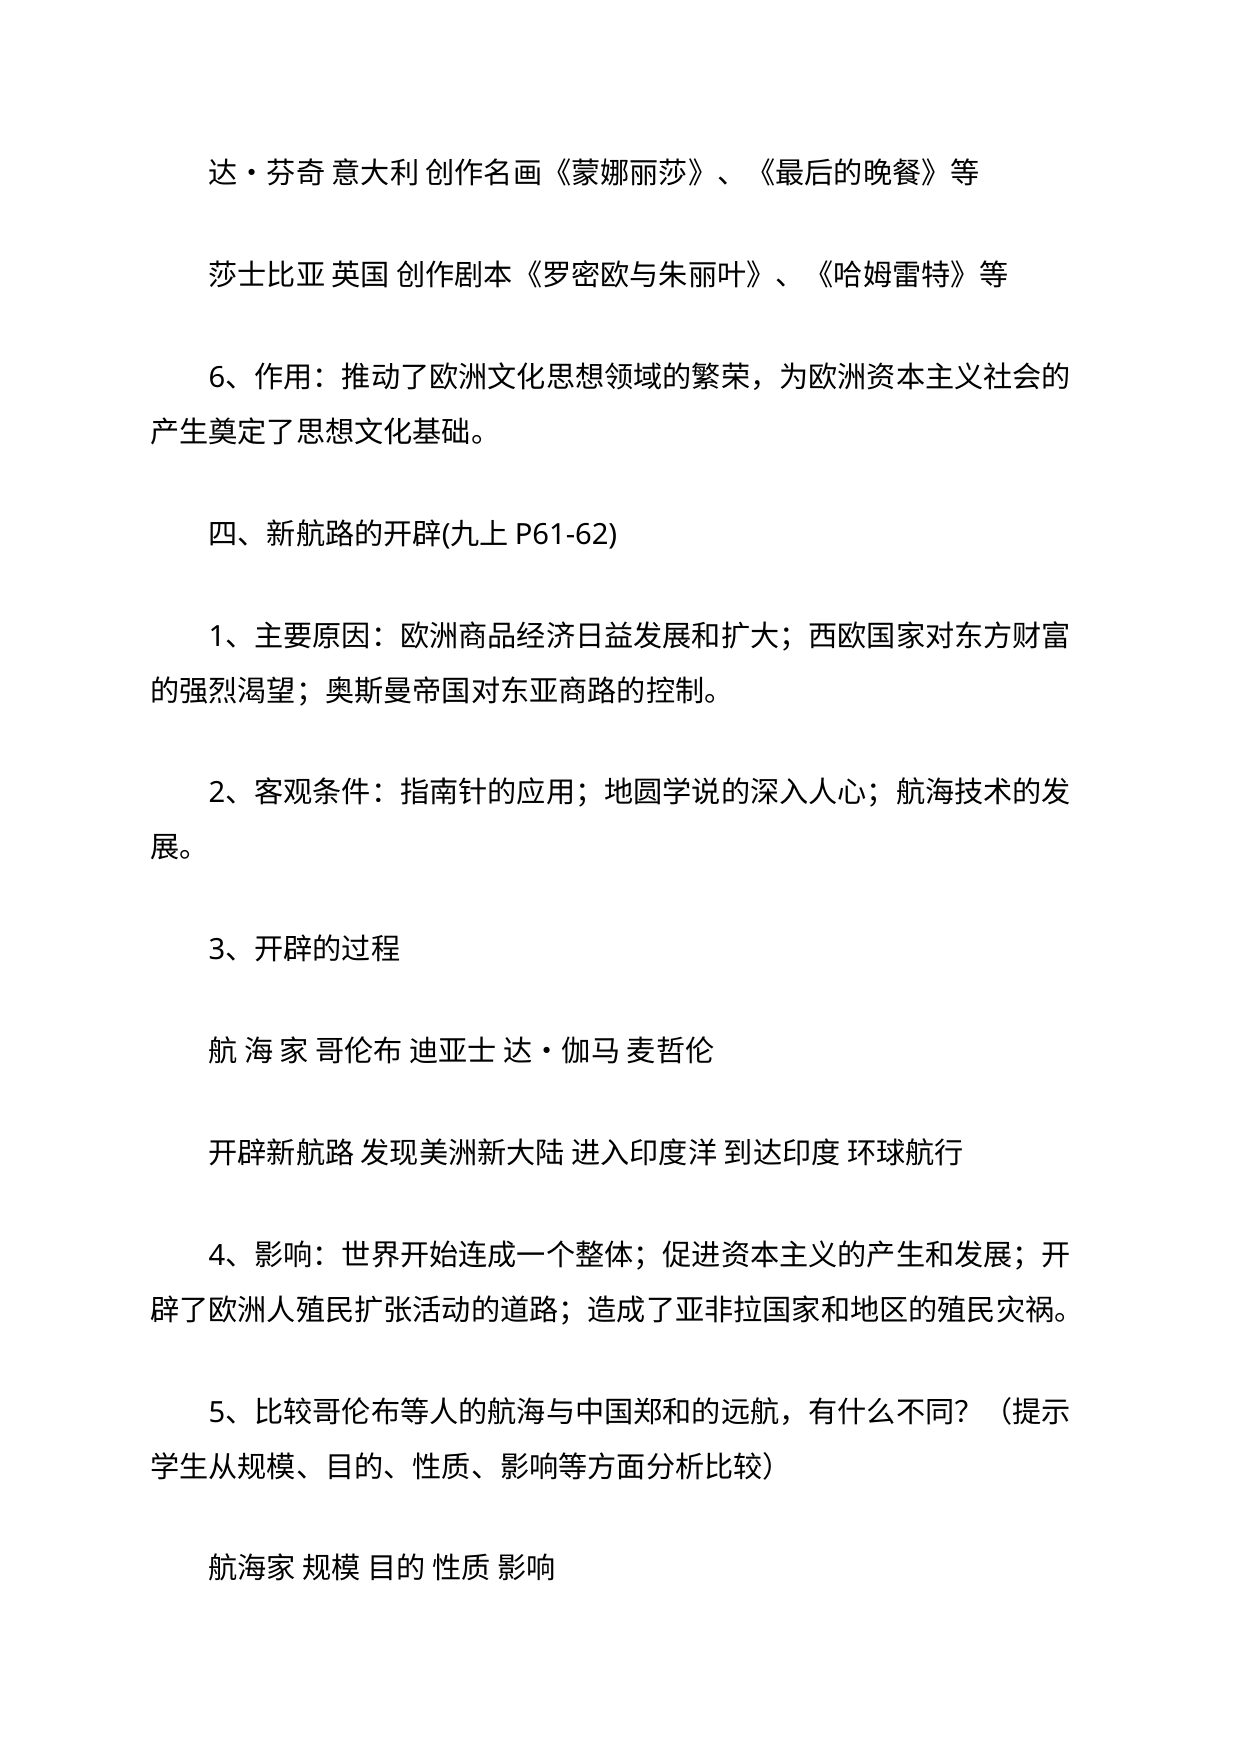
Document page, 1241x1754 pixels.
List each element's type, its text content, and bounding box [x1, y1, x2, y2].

text 莎士比亚 英国 创作剧本《罗密欧与朱丽叶》、《哈姆雷特》等 [150, 252, 1090, 294]
text 6、作用：推动了欧洲文化思想领域的繁荣，为欧洲资本主义社会的产生奠定了思想文化基础。 [150, 353, 1090, 451]
text 5、比较哥伦布等人的航海与中国郑和的远航，有什么不同？（提示学生从规模、目的、性质、影响等方面分析比较） [150, 1388, 1090, 1485]
text 航 海 家 哥伦布 迪亚士 达•伽马 麦哲伦 [150, 1028, 1090, 1070]
text 2、客观条件：指南针的应用；地圆学说的深入人心；航海技术的发展。 [150, 769, 1090, 866]
text 开辟新航路 发现美洲新大陆 进入印度洋 到达印度 环球航行 [150, 1129, 1090, 1172]
text 四、新航路的开辟(九上P61-62) [150, 510, 1090, 553]
text 航海家 规模 目的 性质 影响 [150, 1545, 1090, 1587]
text 3、开辟的过程 [150, 926, 1090, 968]
text 达•芬奇 意大利 创作名画《蒙娜丽莎》、《最后的晚餐》等 [150, 150, 1090, 192]
text 4、影响：世界开始连成一个整体；促进资本主义的产生和发展；开辟了欧洲人殖民扩张活动的道路；造成了亚非拉国家和地区的殖民灾祸。 [150, 1231, 1090, 1329]
text 1、主要原因：欧洲商品经济日益发展和扩大；西欧国家对东方财富的强烈渴望；奥斯曼帝国对东亚商路的控制。 [150, 612, 1090, 709]
